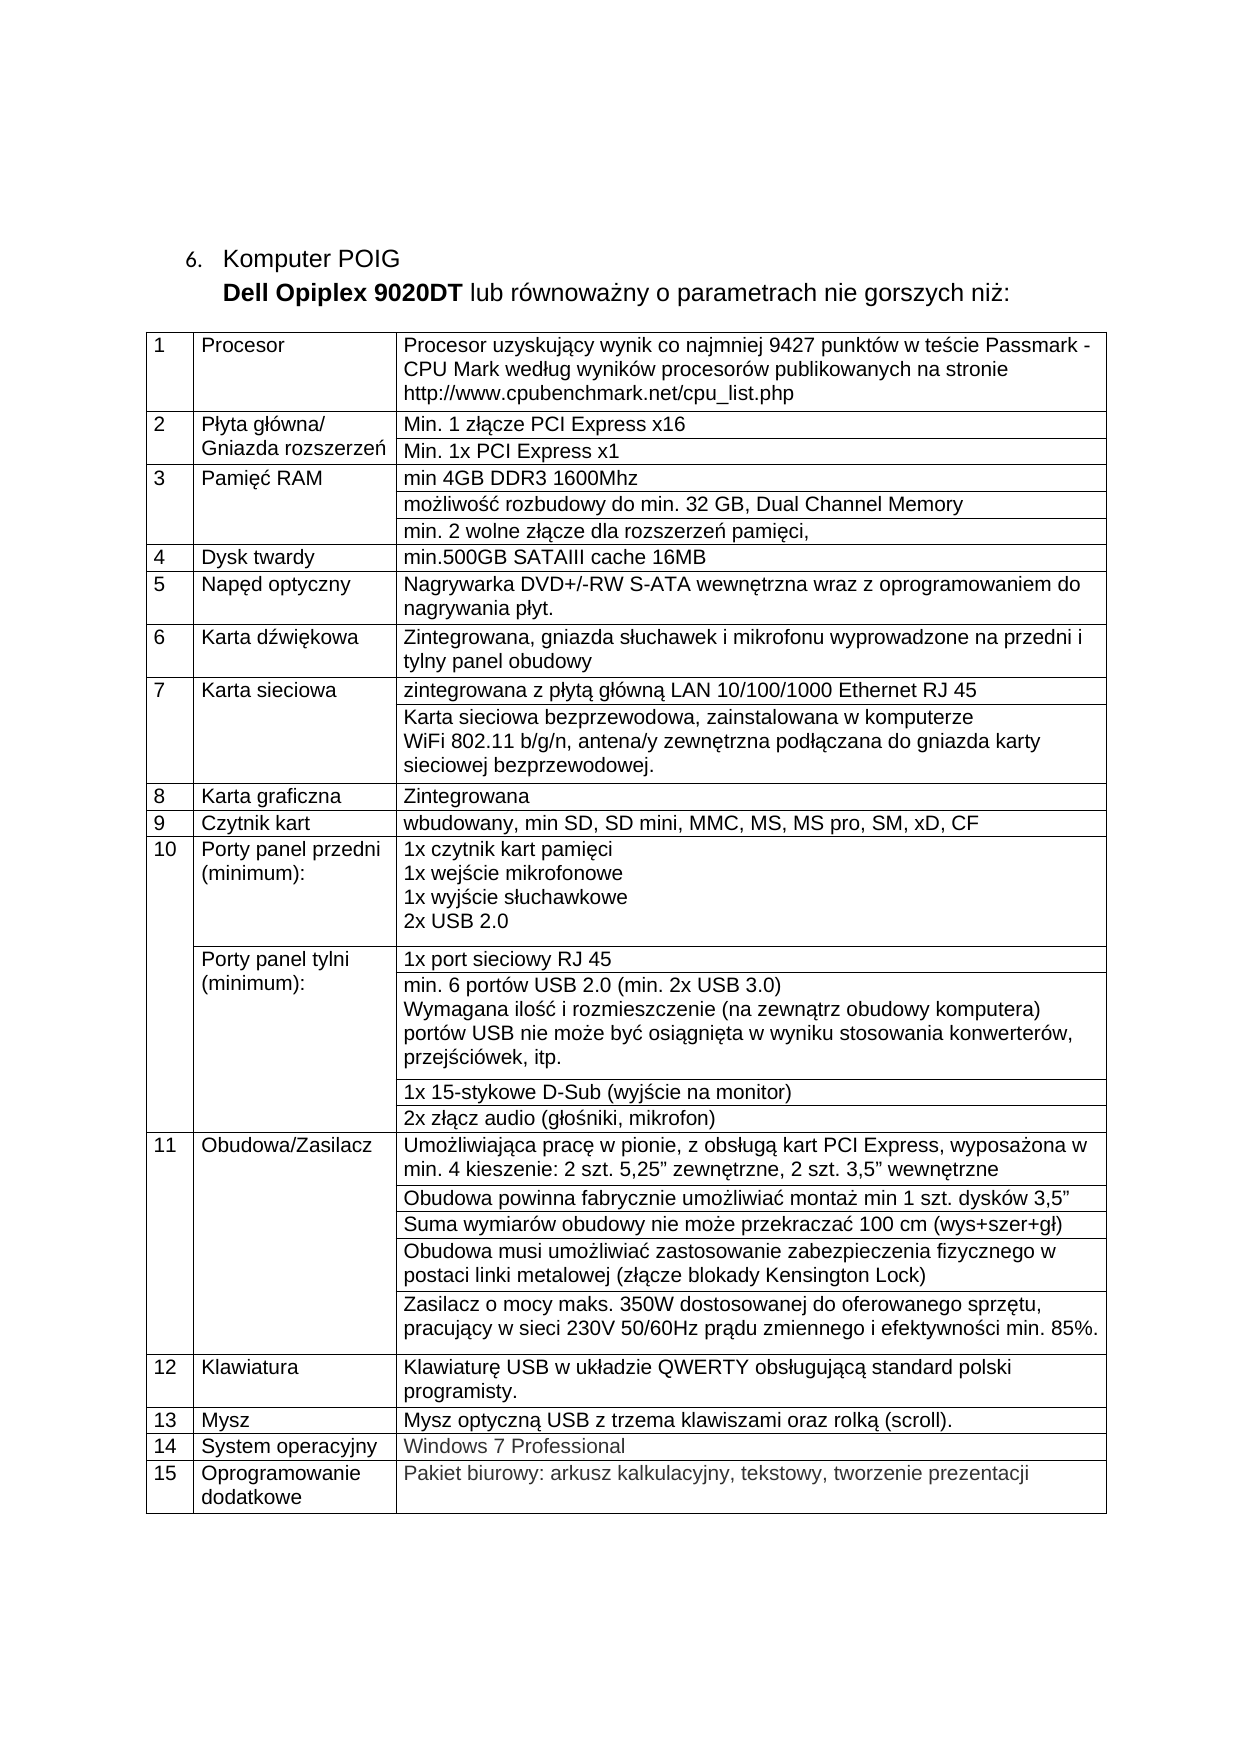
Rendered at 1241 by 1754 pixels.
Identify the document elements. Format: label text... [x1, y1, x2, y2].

list Dell Opiplex 9020DT lub równoważny o parametrach nie gorszych niż: [223, 278, 1093, 306]
table_cell Karta dźwiękowa [194, 625, 396, 677]
table_cell Napęd optyczny [194, 572, 396, 624]
table_cell 2x złącz audio (głośniki, mikrofon) [397, 1106, 1106, 1132]
table_cell 7 [147, 678, 193, 783]
table_cell 9 [147, 811, 193, 836]
table_header Procesor [194, 333, 396, 411]
table_cell 8 [147, 784, 193, 810]
table_cell 10 [147, 837, 193, 1132]
table_cell Nagrywarka DVD+/-RW S-ATA wewnętrzna wraz z oprogramowaniem do nagrywania płyt. [397, 572, 1106, 624]
table_cell Zintegrowana, gniazda słuchawek i mikrofonu wyprowadzone na przedni i tylny panel obudowy [397, 625, 1106, 677]
table_cell Karta graficzna [194, 784, 396, 810]
table_cell Porty panel tylni (minimum): [194, 947, 396, 1132]
table_cell Oprogramowanie dodatkowe [194, 1461, 396, 1513]
table_cell 13 [147, 1408, 193, 1433]
table_cell 15 [147, 1461, 193, 1513]
table_cell Porty panel przedni (minimum): [194, 837, 396, 946]
list Komputer POIG [185, 244, 1093, 273]
table_cell Karta sieciowa [194, 678, 396, 783]
table_header 1 [147, 333, 193, 411]
table_cell 1x port sieciowy RJ 45 [397, 947, 1106, 972]
table_cell Zintegrowana [397, 784, 1106, 810]
table_cell 3 [147, 465, 193, 544]
table_cell Pamięć RAM [194, 465, 396, 544]
table_cell System operacyjny [194, 1434, 396, 1460]
table_cell 1x czytnik kart pamięci 1x wejście mikrofonowe 1x wyjście słuchawkowe 2x USB 2.0 [397, 837, 1106, 946]
table_cell Umożliwiająca pracę w pionie, z obsługą kart PCI Express, wyposażona w min. 4 kieszenie: 2 szt. 5,25” zewnętrzne, 2 szt. 3,5” wewnętrzne [397, 1133, 1106, 1185]
table_cell Karta sieciowa bezprzewodowa, zainstalowana w komputerze WiFi 802.11 b/g/n, antena/y zewnętrzna podłączana do gniazda karty sieciowej bezprzewodowej. [397, 705, 1106, 783]
table_cell Pakiet biurowy: arkusz kalkulacyjny, tekstowy, tworzenie prezentacji [397, 1461, 1106, 1513]
table_cell Obudowa/Zasilacz [194, 1133, 396, 1353]
table_cell Min. 1x PCI Express x1 [397, 439, 1106, 464]
table_cell 6 [147, 625, 193, 677]
table_cell Windows 7 Professional [397, 1434, 1106, 1460]
table_cell Klawiatura [194, 1355, 396, 1407]
table_cell możliwość rozbudowy do min. 32 GB, Dual Channel Memory [397, 492, 1106, 517]
table_cell 14 [147, 1434, 193, 1460]
table_cell Mysz [194, 1408, 396, 1433]
table_cell Płyta główna/ Gniazda rozszerzeń [194, 412, 396, 464]
table_cell 12 [147, 1355, 193, 1407]
table_cell Zasilacz o mocy maks. 350W dostosowanej do oferowanego sprzętu, pracujący w sieci 230V 50/60Hz prądu zmiennego i efektywności min. 85%. [397, 1292, 1106, 1353]
table_cell min.500GB SATAIII cache 16MB [397, 545, 1106, 571]
table_header Procesor uzyskujący wynik co najmniej 9427 punktów w teście Passmark - CPU Mark według wyników procesorów publikowanych na stronie http://www.cpubenchmark.net/cpu_list.php [397, 333, 1106, 411]
table_cell zintegrowana z płytą główną LAN 10/100/1000 Ethernet RJ 45 [397, 678, 1106, 703]
table_cell wbudowany, min SD, SD mini, MMC, MS, MS pro, SM, xD, CF [397, 811, 1106, 836]
table_cell Suma wymiarów obudowy nie może przekraczać 100 cm (wys+szer+gł) [397, 1212, 1106, 1238]
table_cell Klawiaturę USB w układzie QWERTY obsługującą standard polski programisty. [397, 1355, 1106, 1407]
table_cell Czytnik kart [194, 811, 396, 836]
table_cell min 4GB DDR3 1600Mhz [397, 465, 1106, 491]
table_cell 5 [147, 572, 193, 624]
table_cell 4 [147, 545, 193, 571]
table_cell 1x 15-stykowe D-Sub (wyjście na monitor) [397, 1080, 1106, 1105]
table_cell Mysz optyczną USB z trzema klawiszami oraz rolką (scroll). [397, 1408, 1106, 1433]
table_cell min. 2 wolne złącze dla rozszerzeń pamięci, [397, 519, 1106, 544]
table_cell Obudowa musi umożliwiać zastosowanie zabezpieczenia fizycznego w postaci linki metalowej (złącze blokady Kensington Lock) [397, 1239, 1106, 1291]
table_cell 2 [147, 412, 193, 464]
table_cell min. 6 portów USB 2.0 (min. 2x USB 3.0) Wymagana ilość i rozmieszczenie (na zewnątrz obudowy komputera) portów USB nie może być osiągnięta w wyniku stosowania konwerterów, przejściówek, itp. [397, 973, 1106, 1078]
table_cell Obudowa powinna fabrycznie umożliwiać montaż min 1 szt. dysków 3,5” [397, 1186, 1106, 1211]
table_cell Dysk twardy [194, 545, 396, 571]
table_cell 11 [147, 1133, 193, 1353]
table_cell Min. 1 złącze PCI Express x16 [397, 412, 1106, 438]
